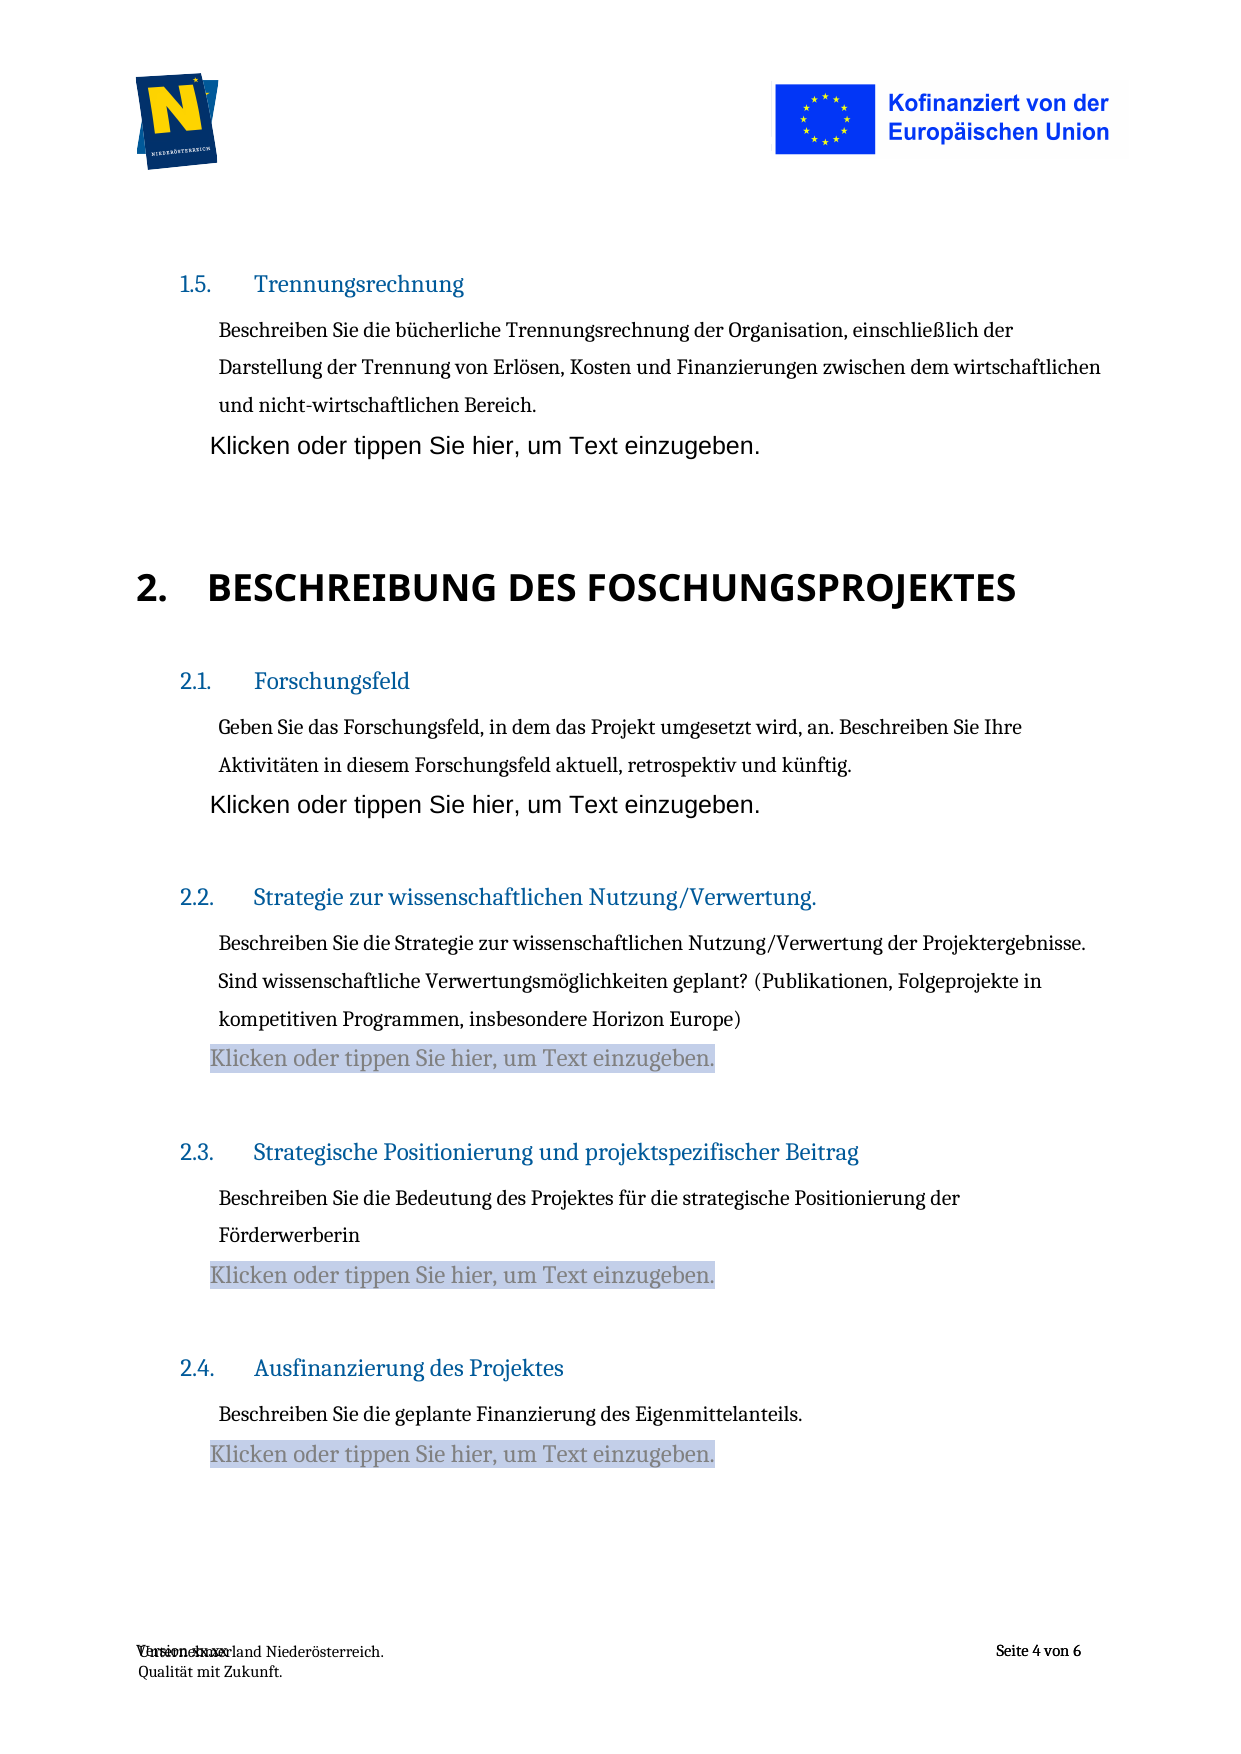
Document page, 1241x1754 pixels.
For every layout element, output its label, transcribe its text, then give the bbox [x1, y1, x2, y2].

subtitle Strategische Positionierung und projektspezifischer Beitrag [180, 1137, 1104, 1166]
text Beschreiben Sie die geplante Finanzierung des Eigenmittelanteils. [218, 1402, 1104, 1427]
subtitle Trennungsrechnung [180, 269, 1104, 298]
text Beschreiben Sie die bücherliche Trennungsrechnung der Organisation, einschließlich der Darstellung der Trennung von Erlösen, Kosten und Finanzierungen zwischen dem wirtschaftlichen und nicht-wirtschaftlichen Bereich. [218, 317, 1104, 418]
text Beschreiben Sie die Bedeutung des Projektes für die strategische Positionierung der Förderwerberin [218, 1185, 1104, 1248]
picture [135, 73, 219, 170]
picture [771, 80, 1129, 159]
text Geben Sie das Forschungsfeld, in dem das Projekt umgesetzt wird, an. Beschreiben Sie Ihre Aktivitäten in diesem Forschungsfeld aktuell, retrospektiv und künftig. [218, 714, 1104, 777]
subtitle Ausfinanzierung des Projektes [180, 1354, 1104, 1383]
subtitle Forschungsfeld [180, 667, 1104, 696]
subtitle Strategie zur wissenschaftlichen Nutzung/Verwertung. [180, 883, 1104, 912]
subtitle Beschreibung des Foschungsprojektes [136, 562, 1104, 613]
text Beschreiben Sie die Strategie zur wissenschaftlichen Nutzung/Verwertung der Projektergebnisse. Sind wissenschaftliche Verwertungsmöglichkeiten geplant? (Publikationen, Folgeprojekte in kompetitiven Programmen, insbesondere Horizon Europe) [218, 931, 1104, 1032]
